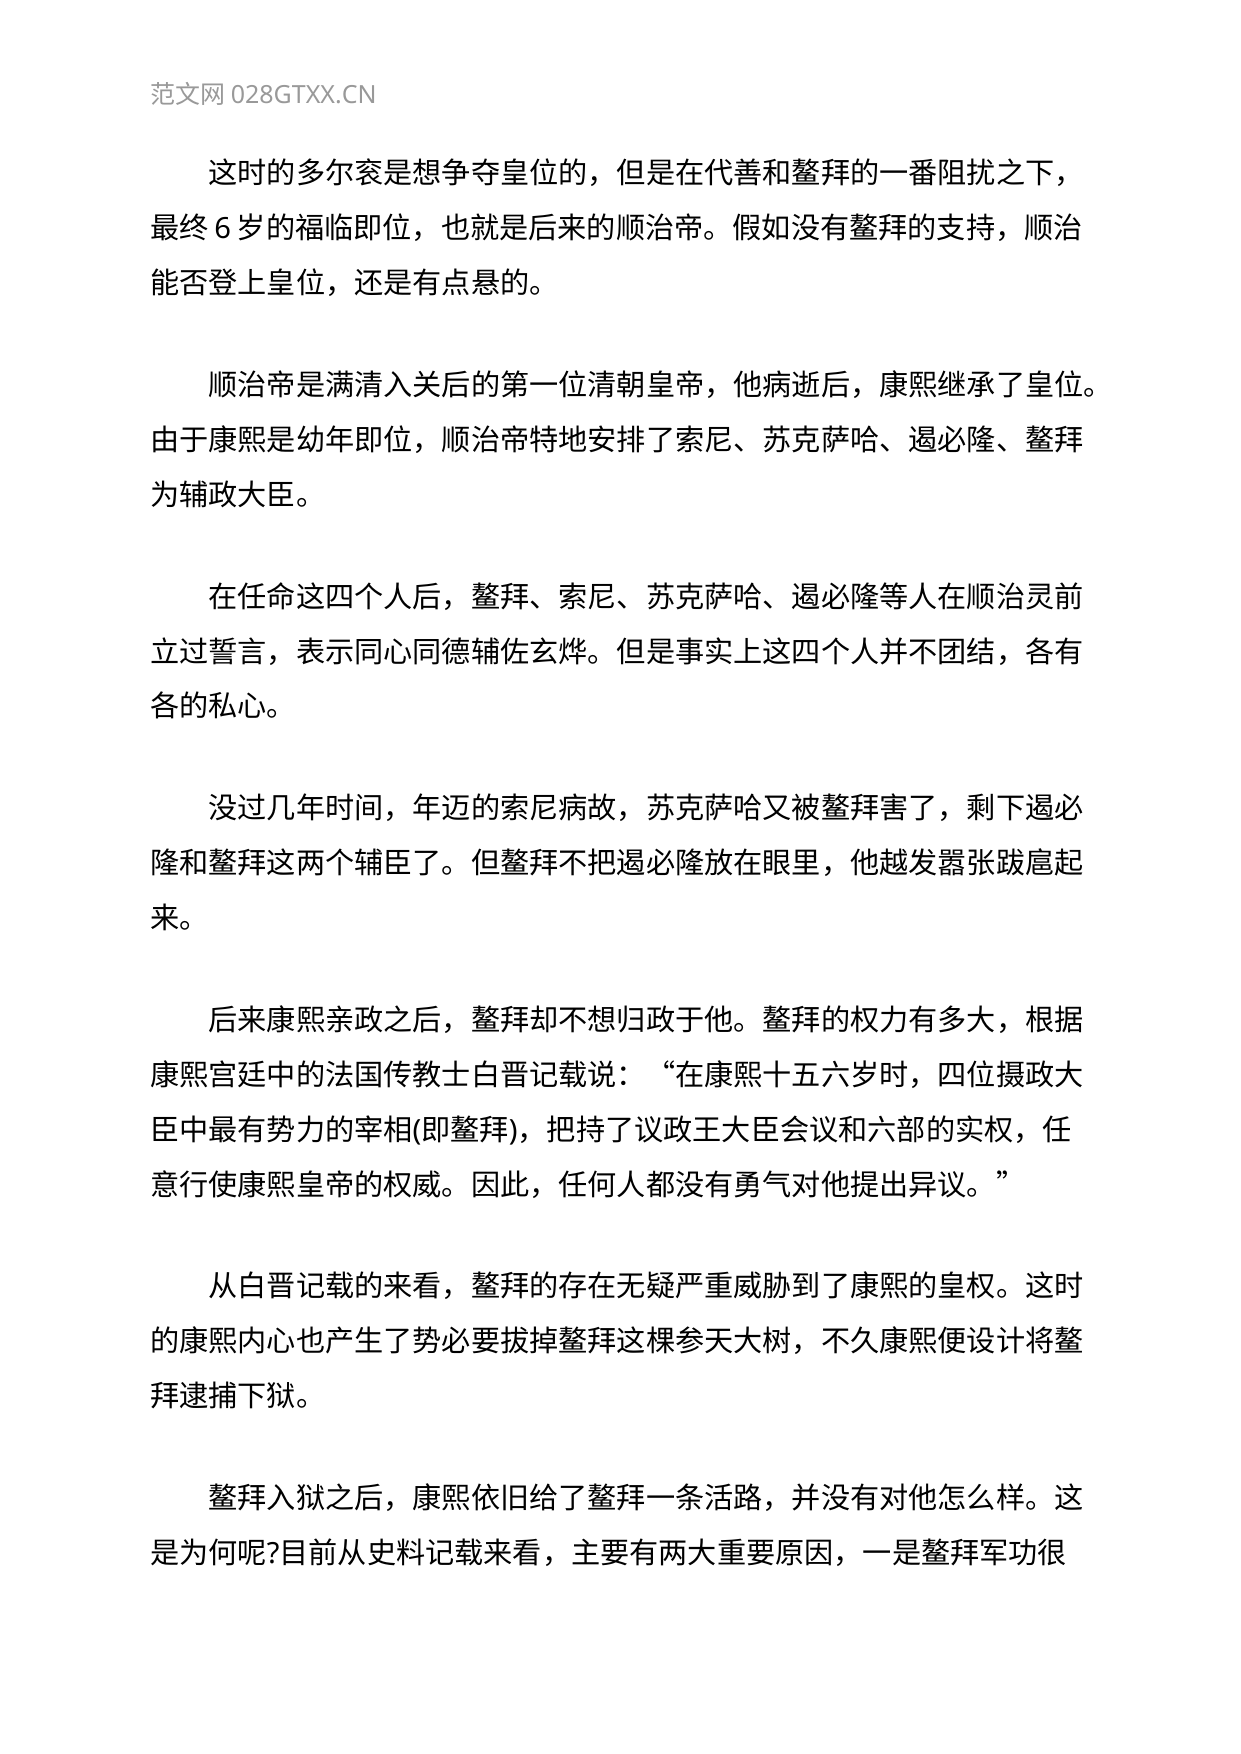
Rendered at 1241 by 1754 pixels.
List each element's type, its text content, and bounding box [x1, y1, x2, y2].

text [150, 1474, 1090, 1572]
text 在任命这四个人后，鳌拜、索尼、苏克萨哈、遏必隆等人在顺治灵前立过誓言，表示同心同德辅佐玄烨。但是事实上这四个人并不团结，各有各的私心。 [150, 573, 1090, 725]
text 顺治帝是满清入关后的第一位清朝皇帝，他病逝后，康熙继承了皇位。由于康熙是幼年即位，顺治帝特地安排了索尼、苏克萨哈、遏必隆、鳌拜为辅政大臣。 [150, 362, 1090, 514]
text 从白晋记载的来看，鳌拜的存在无疑严重威胁到了康熙的皇权。这时的康熙内心也产生了势必要拔掉鳌拜这棵参天大树，不久康熙便设计将鳌拜逮捕下狱。 [150, 1263, 1090, 1415]
text 没过几年时间，年迈的索尼病故，苏克萨哈又被鳌拜害了，剩下遏必隆和鳌拜这两个辅臣了。但鳌拜不把遏必隆放在眼里，他越发嚣张跋扈起来。 [150, 785, 1090, 937]
text 这时的多尔衮是想争夺皇位的，但是在代善和鳌拜的一番阻扰之下，最终6岁的福临即位，也就是后来的顺治帝。假如没有鳌拜的支持，顺治能否登上皇位，还是有点悬的。 [150, 150, 1090, 302]
text 后来康熙亲政之后，鳌拜却不想归政于他。鳌拜的权力有多大，根据康熙宫廷中的法国传教士白晋记载说：“在康熙十五六岁时，四位摄政大臣中最有势力的宰相(即鳌拜)，把持了议政王大臣会议和六部的实权，任意行使康熙皇帝的权威。因此，任何人都没有勇气对他提出异议。” [150, 996, 1090, 1203]
